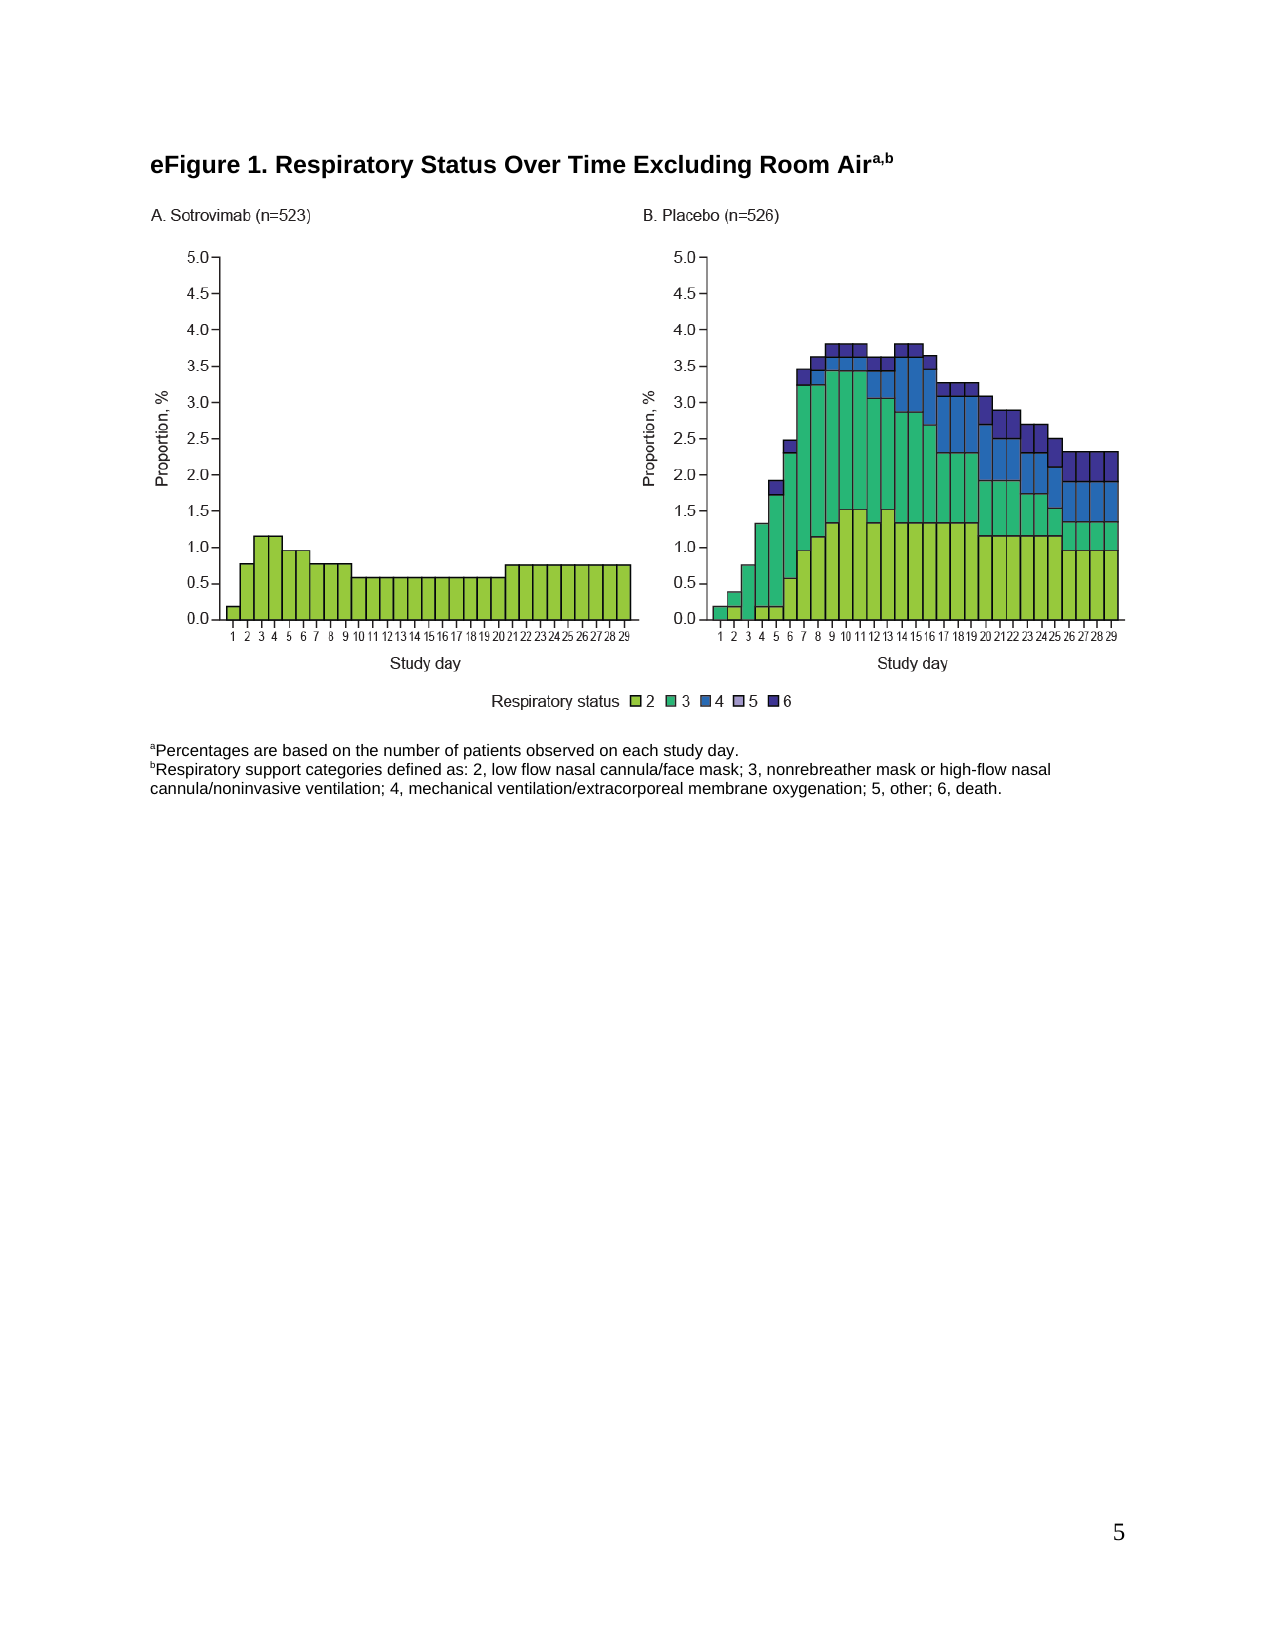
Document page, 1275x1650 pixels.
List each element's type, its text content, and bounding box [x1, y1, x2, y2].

picture [150, 207, 1125, 712]
text bRespiratory support categories defined as: 2, low flow nasal cannula/face mask; 3, nonrebreather mask or high-flow nasal cannula/noninvasive ventilation; 4, mechanical ventilation/extracorporeal membrane oxygenation; 5, other; 6, death. [150, 759, 1125, 798]
text aPercentages are based on the number of patients observed on each study day. [150, 740, 1125, 759]
text eFigure 1. Respiratory Status Over Time Excluding Room Aira,b [150, 150, 1125, 179]
